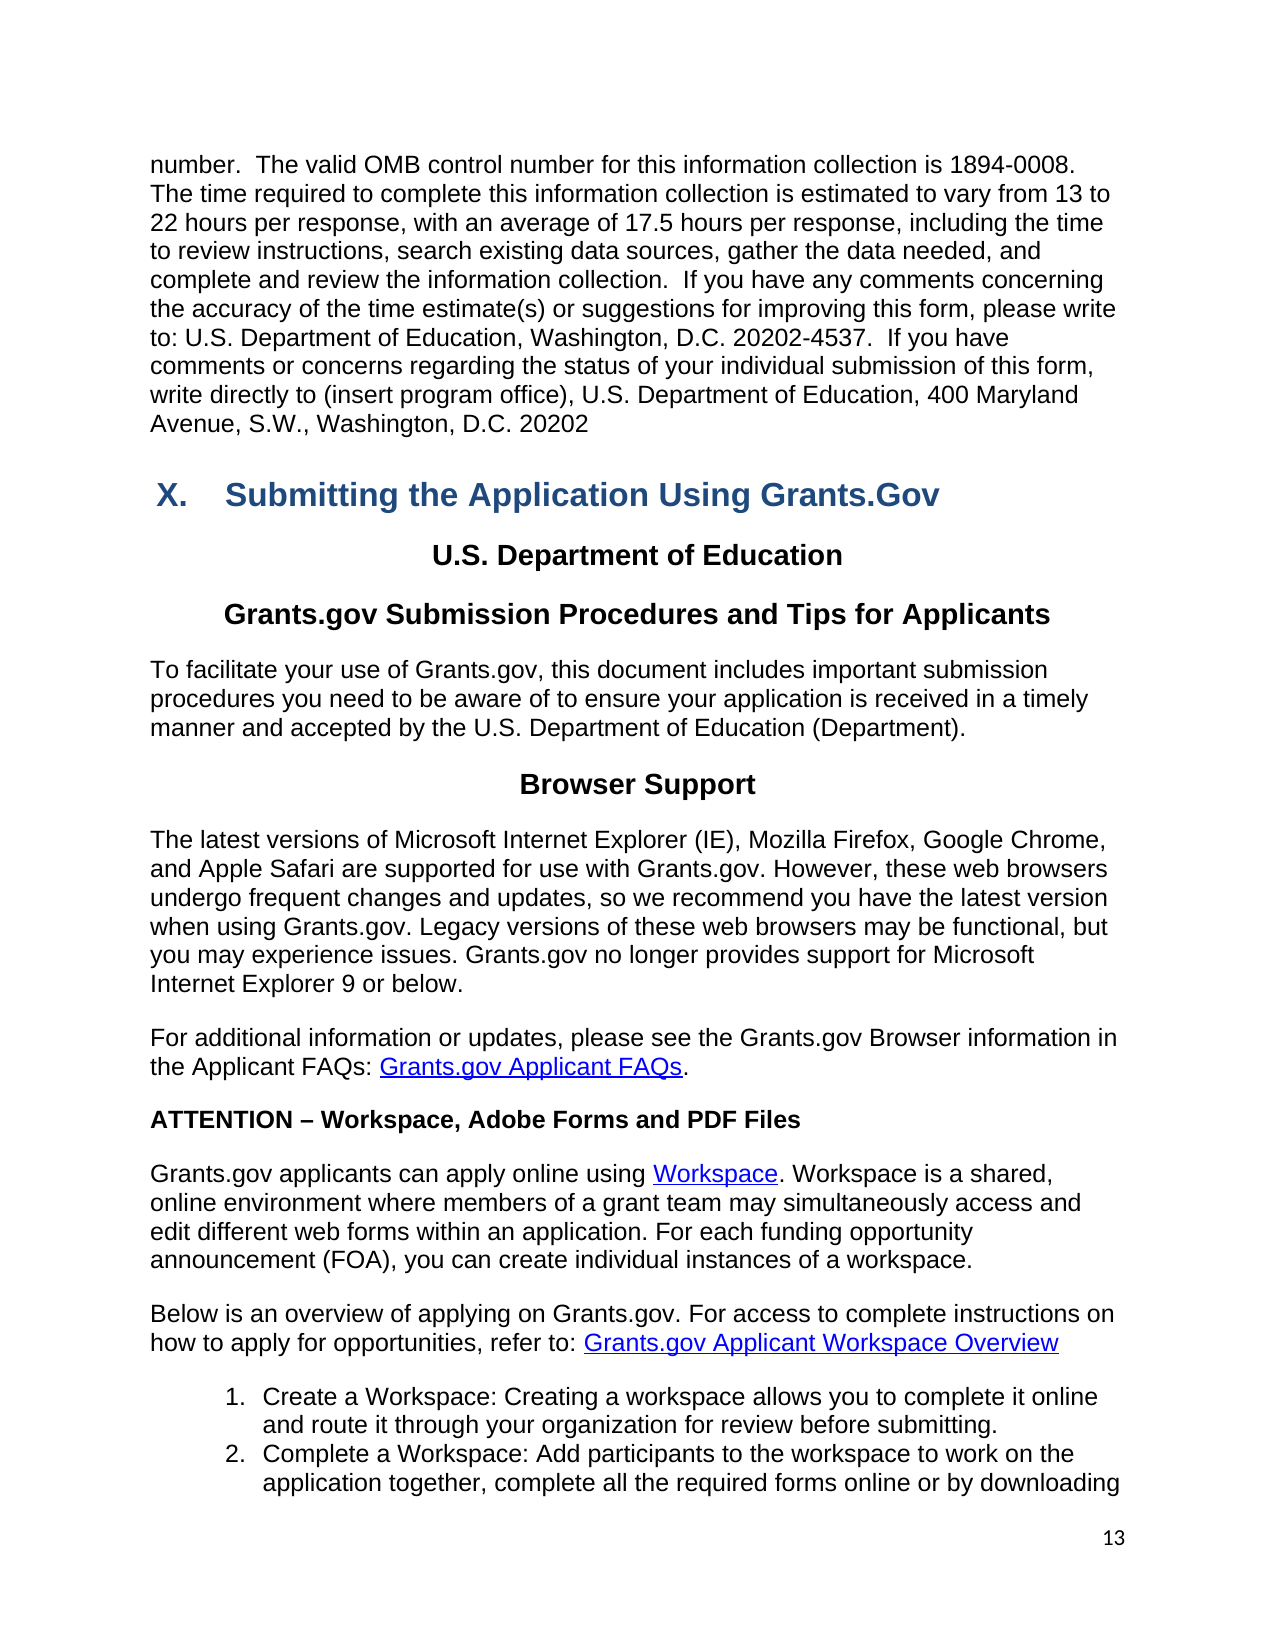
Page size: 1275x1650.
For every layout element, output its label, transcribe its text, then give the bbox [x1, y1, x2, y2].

text Below is an overview of applying on Grants.gov. For access to complete instructions on how to apply for opportunities, refer to: Grants.gov Applicant Workspace Overview [150, 1299, 1125, 1357]
text ATTENTION – Workspace, Adobe Forms and PDF Files [150, 1105, 1125, 1134]
subtitle Browser Support [150, 767, 1125, 800]
subtitle Grants.gov Submission Procedures and Tips for Applicants [150, 597, 1125, 631]
subtitle Submitting the Application Using Grants.Gov [187, 475, 1050, 513]
list Create a Workspace: Creating a workspace allows you to complete it online and route it through your organization for review before submitting. [225, 1382, 1125, 1439]
text The latest versions of Microsoft Internet Explorer (IE), Mozilla Firefox, Google Chrome, and Apple Safari are supported for use with Grants.gov. However, these web browsers undergo frequent changes and updates, so we recommend you have the latest version when using Grants.gov. Legacy versions of these web browsers may be functional, but you may experience issues. Grants.gov no longer provides support for Microsoft Internet Explorer 9 or below. [150, 825, 1125, 998]
text Grants.gov applicants can apply online using Workspace. Workspace is a shared, online environment where members of a grant team may simultaneously access and edit different web forms within an application. For each funding opportunity announcement (FOA), you can create individual instances of a workspace. [150, 1159, 1125, 1274]
text To facilitate your use of Grants.gov, this document includes important submission procedures you need to be aware of to ensure your application is received in a timely manner and accepted by the U.S. Department of Education (Department). [150, 656, 1125, 742]
subtitle U.S. Department of Education [150, 538, 1125, 572]
text For additional information or updates, please see the Grants.gov Browser information in the Applicant FAQs: Grants.gov Applicant FAQs. [150, 1023, 1125, 1080]
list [225, 1439, 1125, 1497]
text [150, 150, 1125, 437]
